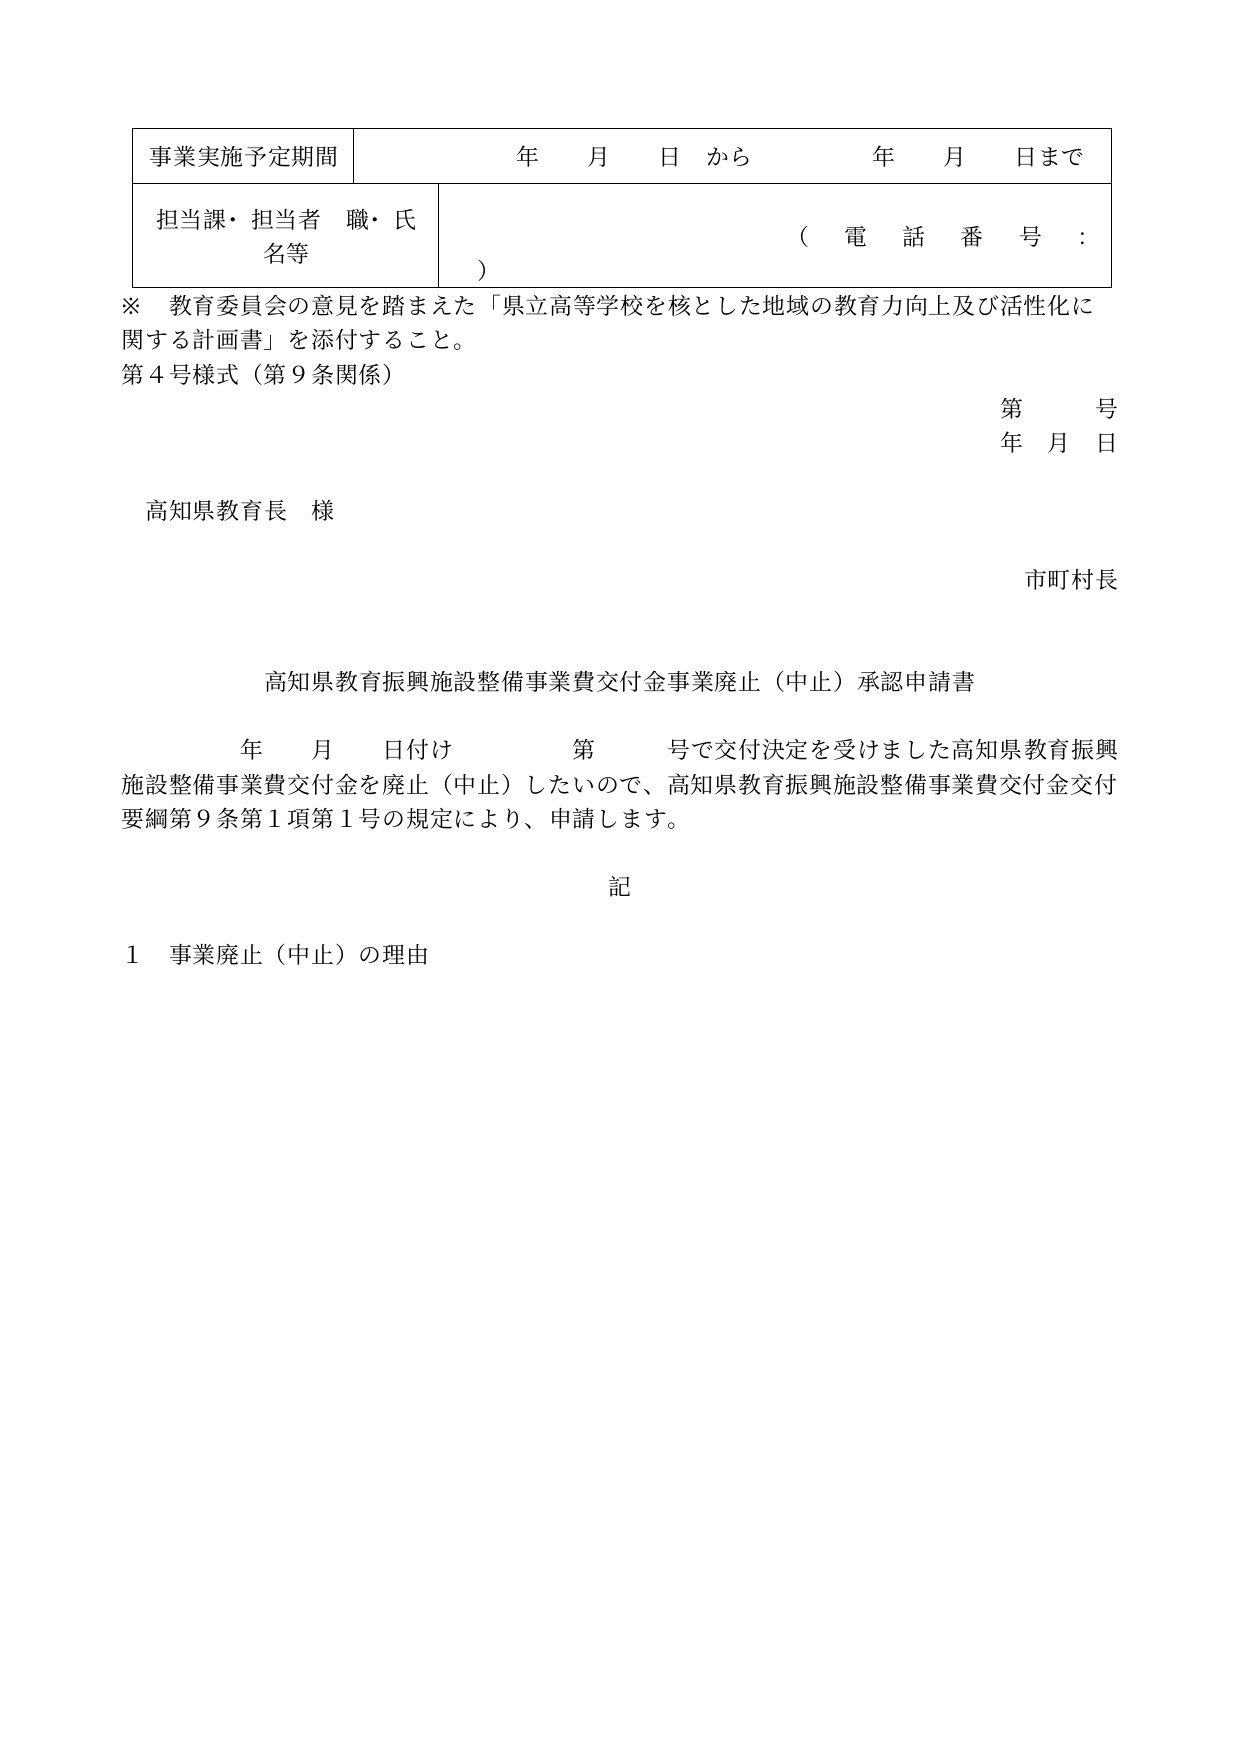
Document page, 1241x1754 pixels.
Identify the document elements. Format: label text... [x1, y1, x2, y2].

table_cell 年 月 日 から 年 月 日まで [354, 129, 1111, 183]
text 高知県教育長 様 [121, 493, 1119, 527]
text １ 事業廃止（中止）の理由 [121, 937, 1119, 971]
text 高知県教育振興施設整備事業費交付金事業廃止（中止）承認申請書 [121, 664, 1119, 698]
table_cell 担当課･担当者 職･氏名等 [133, 184, 438, 287]
text 年 月 日 [121, 424, 1119, 459]
text 記 [121, 869, 1119, 903]
text 第 号 [121, 390, 1119, 424]
text 年 月 日付け 第 号で交付決定を受けました高知県教育振興施設整備事業費交付金を廃止（中止）したいので、高知県教育振興施設整備事業費交付金交付要綱第９条第１項第１号の規定により、申請します。 [121, 732, 1119, 834]
text 第４号様式（第９条関係） [121, 356, 1119, 390]
table_cell （電話番号： ） [439, 184, 1111, 287]
table_cell 事業実施予定期間 [133, 129, 353, 183]
text ※教育委員会の意見を踏まえた「県立高等学校を核とした地域の教育力向上及び活性化に関する計画書」を添付すること。 [121, 288, 1119, 356]
text 市町村長 [121, 561, 1119, 595]
